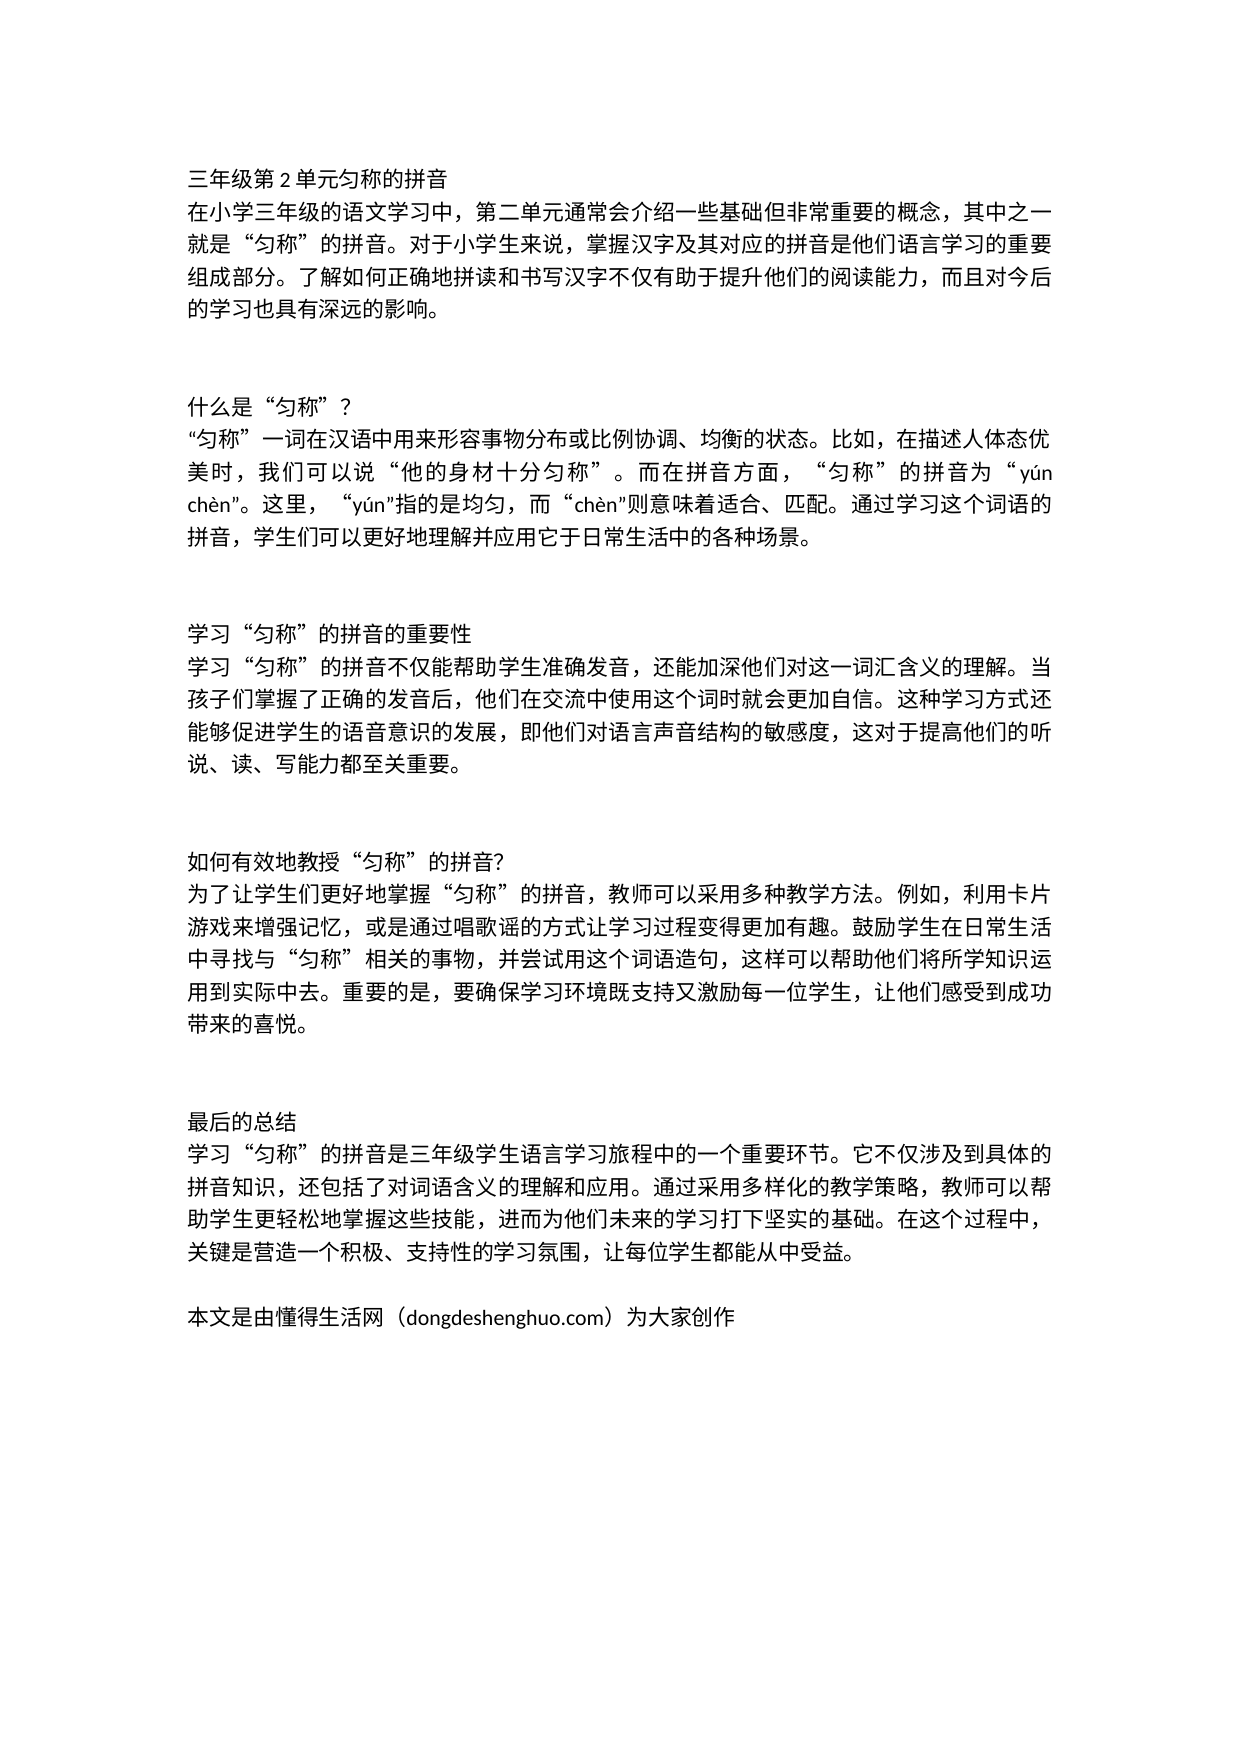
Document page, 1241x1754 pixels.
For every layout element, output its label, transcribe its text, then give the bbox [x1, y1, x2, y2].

text 在小学三年级的语文学习中，第二单元通常会介绍一些基础但非常重要的概念，其中之一就是“匀称”的拼音。对于小学生来说，掌握汉字及其对应的拼音是他们语言学习的重要组成部分。了解如何正确地拼读和书写汉字不仅有助于提升他们的阅读能力，而且对今后的学习也具有深远的影响。 [187, 194, 1053, 324]
text “匀称”一词在汉语中用来形容事物分布或比例协调、均衡的状态。比如，在描述人体态优美时，我们可以说“他的身材十分匀称”。而在拼音方面，“匀称”的拼音为“yún chèn”。这里，“yún”指的是均匀，而“chèn”则意味着适合、匹配。通过学习这个词语的拼音，学生们可以更好地理解并应用它于日常生活中的各种场景。 [187, 422, 1053, 552]
text 学习“匀称”的拼音的重要性 [187, 617, 1053, 649]
text 学习“匀称”的拼音是三年级学生语言学习旅程中的一个重要环节。它不仅涉及到具体的拼音知识，还包括了对词语含义的理解和应用。通过采用多样化的教学策略，教师可以帮助学生更轻松地掌握这些技能，进而为他们未来的学习打下坚实的基础。在这个过程中，关键是营造一个积极、支持性的学习氛围，让每位学生都能从中受益。 [187, 1137, 1053, 1267]
text 什么是“匀称”？ [187, 389, 1053, 422]
text 如何有效地教授“匀称”的拼音？ [187, 844, 1053, 877]
text 学习“匀称”的拼音不仅能帮助学生准确发音，还能加深他们对这一词汇含义的理解。当孩子们掌握了正确的发音后，他们在交流中使用这个词时就会更加自信。这种学习方式还能够促进学生的语音意识的发展，即他们对语言声音结构的敏感度，这对于提高他们的听、说、读、写能力都至关重要。 [187, 649, 1053, 779]
text 为了让学生们更好地掌握“匀称”的拼音，教师可以采用多种教学方法。例如，利用卡片游戏来增强记忆，或是通过唱歌谣的方式让学习过程变得更加有趣。鼓励学生在日常生活中寻找与“匀称”相关的事物，并尝试用这个词语造句，这样可以帮助他们将所学知识运用到实际中去。重要的是，要确保学习环境既支持又激励每一位学生，让他们感受到成功带来的喜悦。 [187, 877, 1053, 1039]
text 本文是由懂得生活网（dongdeshenghuo.com）为大家创作 [187, 1299, 1053, 1332]
text 三年级第2单元匀称的拼音 [187, 162, 1053, 194]
text 最后的总结 [187, 1104, 1053, 1137]
